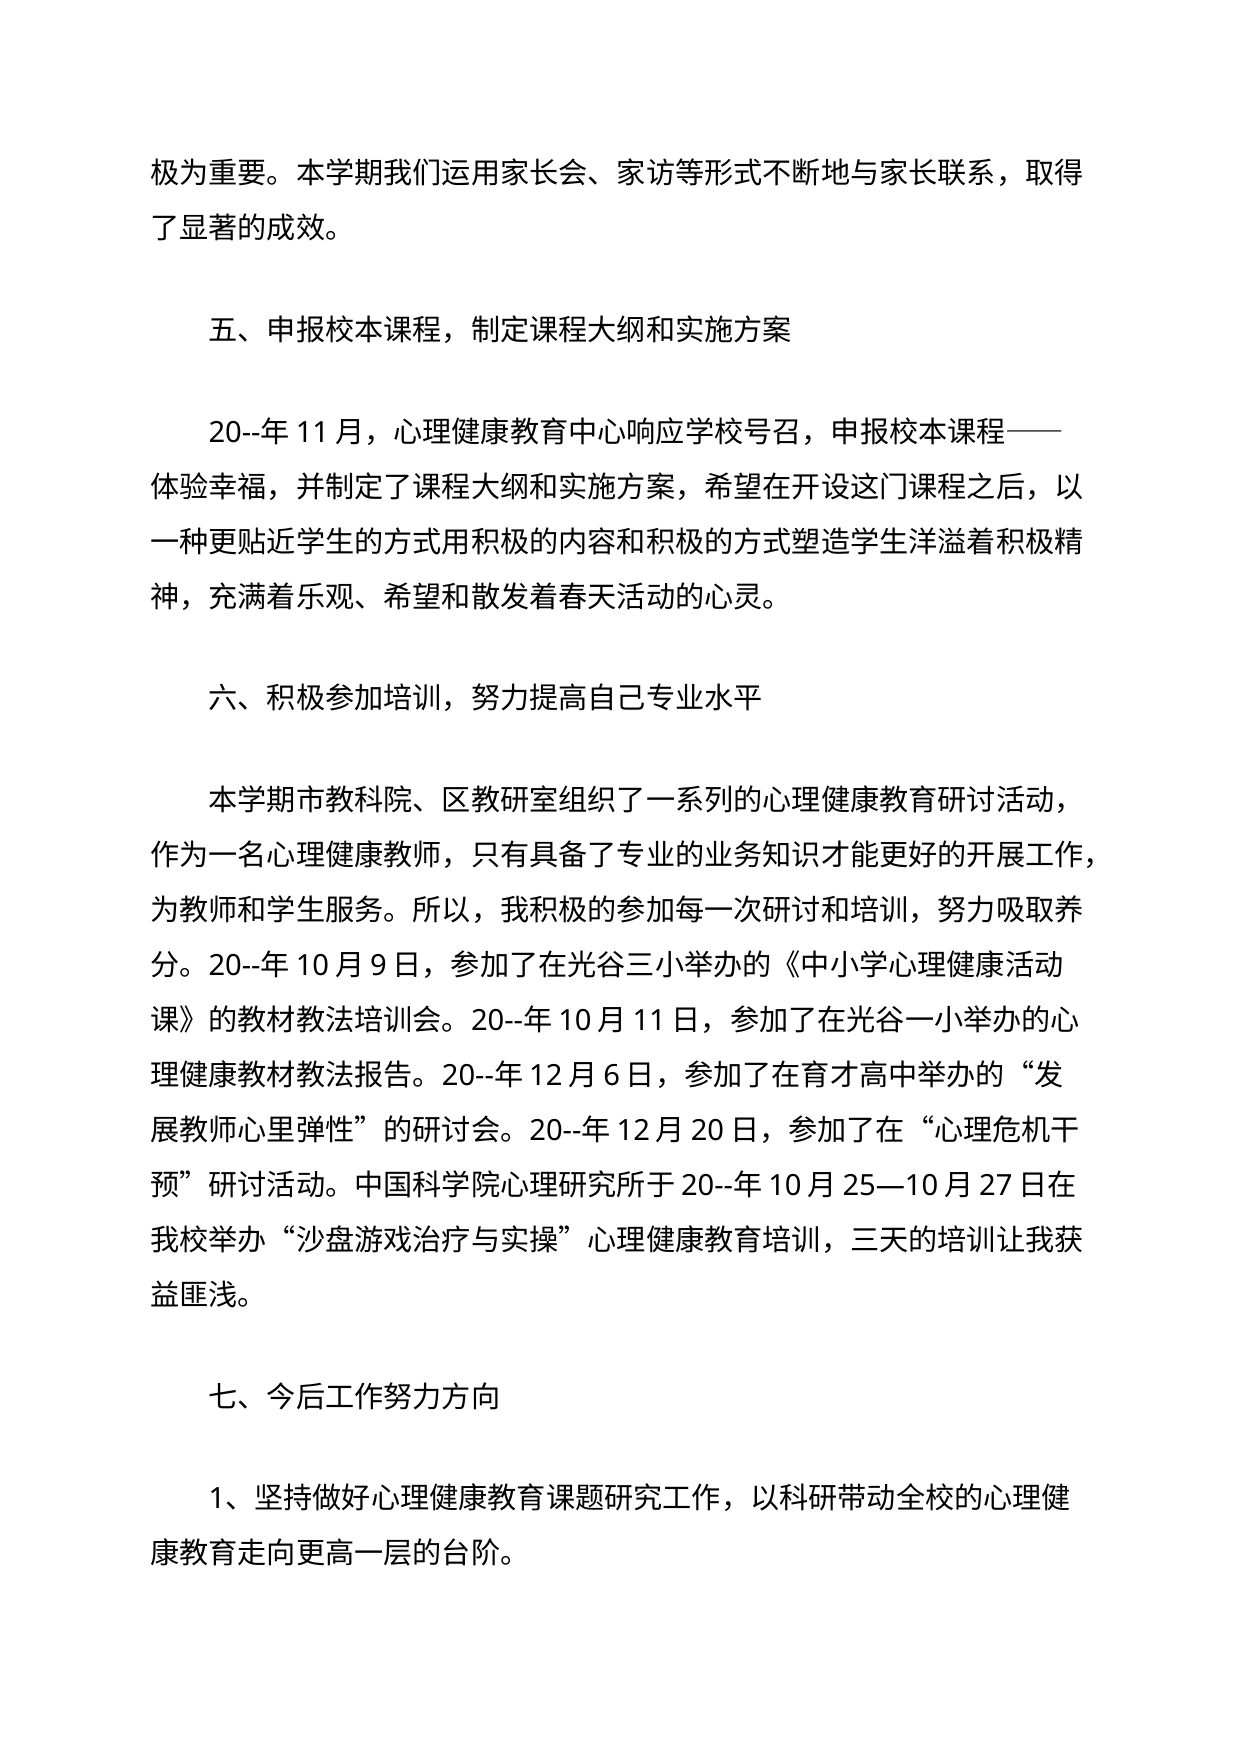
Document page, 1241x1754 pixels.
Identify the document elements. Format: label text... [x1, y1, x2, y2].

text 本学期市教科院、区教研室组织了一系列的心理健康教育研讨活动，作为一名心理健康教师，只有具备了专业的业务知识才能更好的开展工作，为教师和学生服务。所以，我积极的参加每一次研讨和培训，努力吸取养分。20--年10月9日，参加了在光谷三小举办的《中小学心理健康活动课》的教材教法培训会。20--年10月11日，参加了在光谷一小举办的心理健康教材教法报告。20--年12月6日，参加了在育才高中举办的“发展教师心里弹性”的研讨会。20--年12月20日，参加了在“心理危机干预”研讨活动。中国科学院心理研究所于20--年10月25—10月27日在我校举办“沙盘游戏治疗与实操”心理健康教育培训，三天的培训让我获益匪浅。 [150, 777, 1090, 1314]
text 七、今后工作努力方向 [150, 1373, 1090, 1415]
text 1、坚持做好心理健康教育课题研究工作，以科研带动全校的心理健康教育走向更高一层的台阶。 [150, 1475, 1090, 1572]
text 五、申报校本课程，制定课程大纲和实施方案 [150, 307, 1090, 349]
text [150, 150, 1090, 247]
text 六、积极参加培训，努力提高自己专业水平 [150, 675, 1090, 717]
text 20--年11月，心理健康教育中心响应学校号召，申报校本课程——体验幸福，并制定了课程大纲和实施方案，希望在开设这门课程之后，以一种更贴近学生的方式用积极的内容和积极的方式塑造学生洋溢着积极精神，充满着乐观、希望和散发着春天活动的心灵。 [150, 408, 1090, 616]
